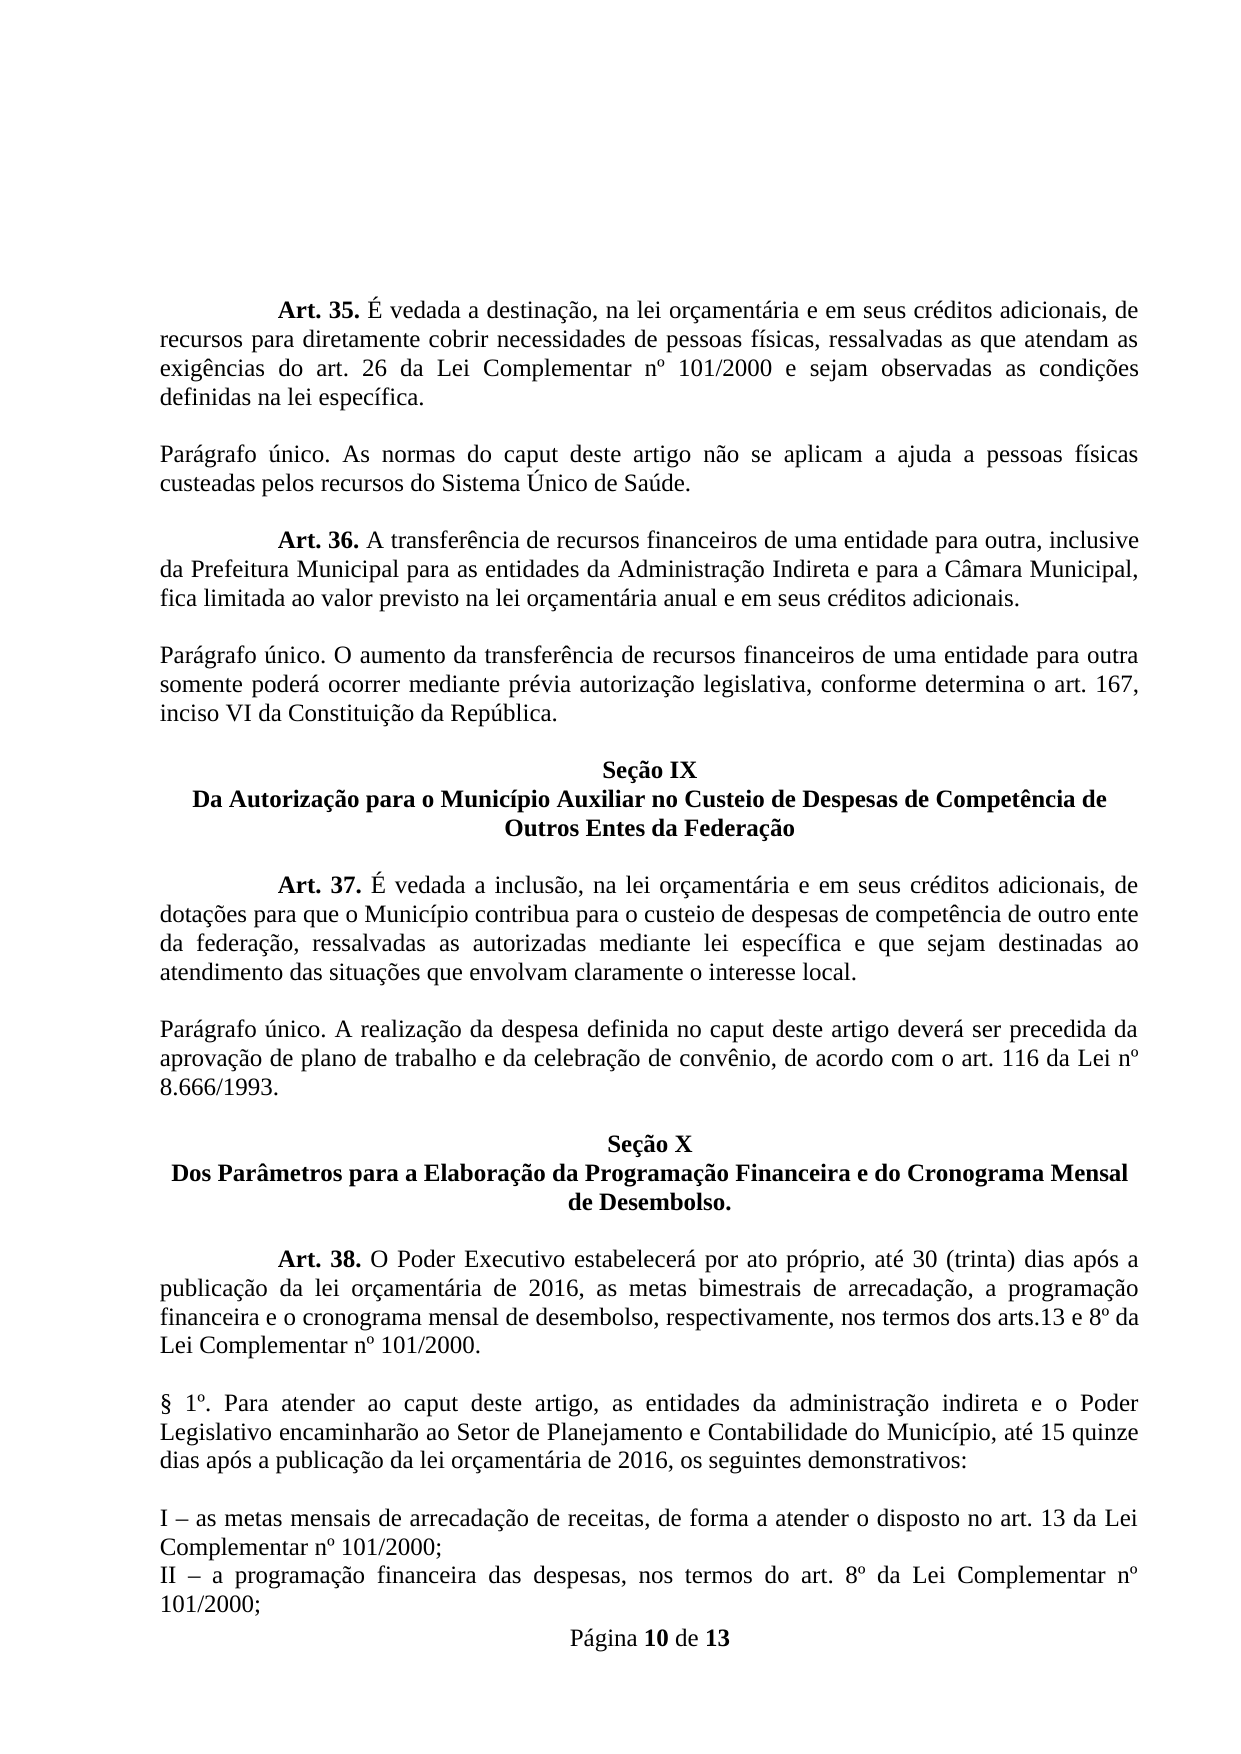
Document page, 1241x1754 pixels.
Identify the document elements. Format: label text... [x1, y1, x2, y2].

text Dos Parâmetros para a Elaboração da Programação Financeira e do Cronograma Mensal de Desembolso. [159, 1158, 1140, 1215]
text Art. 38. O Poder Executivo estabelecerá por ato próprio, até 30 (trinta) dias após a publicação da lei orçamentária de 2016, as metas bimestrais de arrecadação, a programação financeira e o cronograma mensal de desembolso, respectivamente, nos termos dos arts.13 e 8º da Lei Complementar nº 101/2000. [159, 1244, 1140, 1359]
text Da Autorização para o Município Auxiliar no Custeio de Despesas de Competência de Outros Entes da Federação [159, 784, 1140, 842]
text Seção X [159, 1129, 1140, 1158]
text Parágrafo único. As normas do caput deste artigo não se aplicam a ajuda a pessoas físicas custeadas pelos recursos do Sistema Único de Saúde. [159, 439, 1140, 497]
text Parágrafo único. O aumento da transferência de recursos financeiros de uma entidade para outra somente poderá ocorrer mediante prévia autorização legislativa, conforme determina o art. 167, inciso VI da Constituição da República. [159, 640, 1140, 727]
text Art. 37. É vedada a inclusão, na lei orçamentária e em seus créditos adicionais, de dotações para que o Município contribua para o custeio de despesas de competência de outro ente da federação, ressalvadas as autorizadas mediante lei específica e que sejam destinadas ao atendimento das situações que envolvam claramente o interesse local. [159, 870, 1140, 985]
text II – a programação financeira das despesas, nos termos do art. 8º da Lei Complementar nº 101/2000; [159, 1560, 1140, 1618]
text Art. 36. A transferência de recursos financeiros de uma entidade para outra, inclusive da Prefeitura Municipal para as entidades da Administração Indireta e para a Câmara Municipal, fica limitada ao valor previsto na lei orçamentária anual e em seus créditos adicionais. [159, 525, 1140, 612]
text Seção IX [159, 755, 1140, 784]
text Art. 35. É vedada a destinação, na lei orçamentária e em seus créditos adicionais, de recursos para diretamente cobrir necessidades de pessoas físicas, ressalvadas as que atendam as exigências do art. 26 da Lei Complementar nº 101/2000 e sejam observadas as condições definidas na lei específica. [159, 295, 1140, 410]
text § 1º. Para atender ao caput deste artigo, as entidades da administração indireta e o Poder Legislativo encaminharão ao Setor de Planejamento e Contabilidade do Município, até 15 quinze dias após a publicação da lei orçamentária de 2016, os seguintes demonstrativos: [159, 1388, 1140, 1474]
text Parágrafo único. A realização da despesa definida no caput deste artigo deverá ser precedida da aprovação de plano de trabalho e da celebração de convênio, de acordo com o art. 116 da Lei nº 8.666/1993. [159, 1014, 1140, 1100]
text I – as metas mensais de arrecadação de receitas, de forma a atender o disposto no art. 13 da Lei Complementar nº 101/2000; [159, 1503, 1140, 1560]
